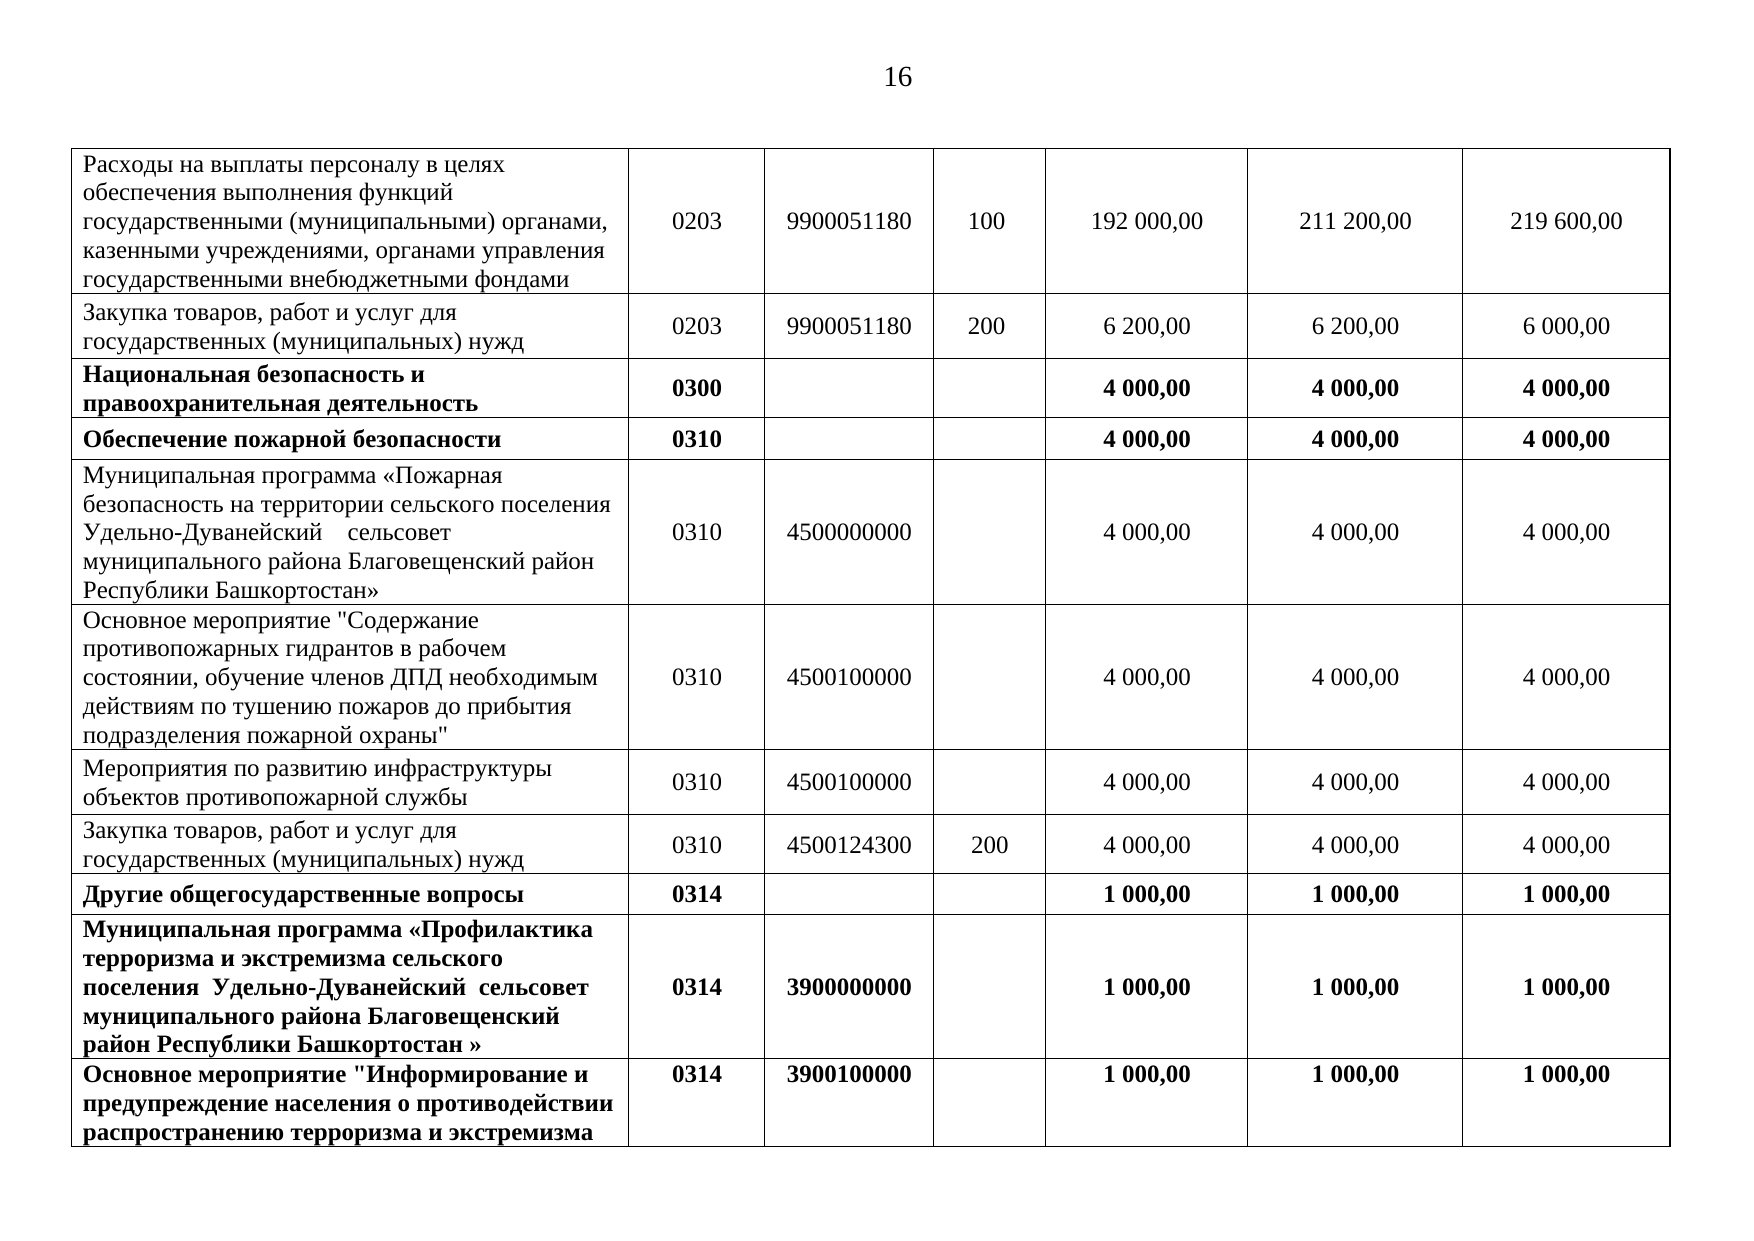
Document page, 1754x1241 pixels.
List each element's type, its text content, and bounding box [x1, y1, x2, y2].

table_cell 1 000,00 [1463, 915, 1669, 1058]
table_cell 1 000,00 [1463, 1059, 1669, 1146]
table_cell 4 000,00 [1463, 359, 1669, 417]
table_cell Расходы на выплаты персоналу в целях обеспечения выполнения функций государственными (муниципальными) органами, казенными учреждениями, органами управления государственными внебюджетными фондами [72, 149, 628, 292]
table_cell 4 000,00 [1463, 750, 1669, 814]
table_cell 4 000,00 [1046, 418, 1247, 459]
table_cell Муниципальная программа «Профилактика терроризма и экстремизма сельского поселения Удельно-Дуванейский сельсовет муниципального района Благовещенский район Республики Башкортостан » [72, 915, 628, 1058]
table_cell Мероприятия по развитию инфраструктуры объектов противопожарной службы [72, 750, 628, 814]
table_cell Закупка товаров, работ и услуг для государственных (муниципальных) нужд [72, 815, 628, 873]
table_cell 9900051180 [765, 294, 933, 358]
table_cell 0300 [629, 359, 764, 417]
table_cell 4 000,00 [1046, 359, 1247, 417]
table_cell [72, 1059, 628, 1146]
table_cell 1 000,00 [1248, 874, 1462, 913]
table_cell 4 000,00 [1248, 418, 1462, 459]
table_cell 200 [934, 294, 1045, 358]
table_cell 6 200,00 [1046, 294, 1247, 358]
table_cell 4 000,00 [1248, 460, 1462, 604]
table_cell 4 000,00 [1463, 460, 1669, 604]
table_cell Основное мероприятие "Содержание противопожарных гидрантов в рабочем состоянии, обучение членов ДПД необходимым действиям по тушению пожаров до прибытия подразделения пожарной охраны" [72, 605, 628, 748]
table_cell [934, 915, 1045, 1058]
table_cell [934, 605, 1045, 748]
table_cell 200 [934, 815, 1045, 873]
table_cell 3900100000 [765, 1059, 933, 1146]
table_cell 4 000,00 [1046, 605, 1247, 748]
table_cell 0314 [629, 874, 764, 913]
table_cell 6 200,00 [1248, 294, 1462, 358]
table_cell 1 000,00 [1046, 874, 1247, 913]
table_cell 4 000,00 [1046, 815, 1247, 873]
table_cell 1 000,00 [1046, 915, 1247, 1058]
table_cell 3900000000 [765, 915, 933, 1058]
table_cell 0310 [629, 750, 764, 814]
table_cell Закупка товаров, работ и услуг для государственных (муниципальных) нужд [72, 294, 628, 358]
table_cell 4 000,00 [1248, 359, 1462, 417]
table_cell [765, 359, 933, 417]
table_cell 4500100000 [765, 750, 933, 814]
table_cell 0314 [629, 1059, 764, 1146]
table_cell 4 000,00 [1463, 815, 1669, 873]
table_cell 1 000,00 [1248, 1059, 1462, 1146]
table_cell 0310 [629, 605, 764, 748]
table_cell [934, 418, 1045, 459]
table_cell 6 000,00 [1463, 294, 1669, 358]
table_cell 0203 [629, 149, 764, 292]
table_cell 0314 [629, 915, 764, 1058]
table_cell 100 [934, 149, 1045, 292]
table_cell [765, 874, 933, 913]
table_cell 4 000,00 [1046, 460, 1247, 604]
table_cell Национальная безопасность и правоохранительная деятельность [72, 359, 628, 417]
table_cell 1 000,00 [1046, 1059, 1247, 1146]
table_cell [934, 1059, 1045, 1146]
table_cell [765, 418, 933, 459]
table_cell [934, 460, 1045, 604]
table_cell 9900051180 [765, 149, 933, 292]
table_cell 4 000,00 [1463, 605, 1669, 748]
table_cell 4 000,00 [1248, 750, 1462, 814]
table_cell Муниципальная программа «Пожарная безопасность на территории сельского поселения Удельно-Дуванейский сельсовет муниципального района Благовещенский район Республики Башкортостан» [72, 460, 628, 604]
table_cell 4500000000 [765, 460, 933, 604]
table_cell 4 000,00 [1248, 815, 1462, 873]
table_cell Обеспечение пожарной безопасности [72, 418, 628, 459]
table_cell 4500100000 [765, 605, 933, 748]
table_cell 4 000,00 [1046, 750, 1247, 814]
table_cell 0310 [629, 460, 764, 604]
table_cell Другие общегосударственные вопросы [72, 874, 628, 913]
table_cell 211 200,00 [1248, 149, 1462, 292]
table_cell 4 000,00 [1248, 605, 1462, 748]
table_cell 0203 [629, 294, 764, 358]
table_cell 1 000,00 [1248, 915, 1462, 1058]
table_cell [934, 359, 1045, 417]
table_cell 219 600,00 [1463, 149, 1669, 292]
table_cell [934, 874, 1045, 913]
table_cell [934, 750, 1045, 814]
table_cell 192 000,00 [1046, 149, 1247, 292]
table_cell 0310 [629, 815, 764, 873]
table_cell 1 000,00 [1463, 874, 1669, 913]
table_cell 0310 [629, 418, 764, 459]
table_cell 4 000,00 [1463, 418, 1669, 459]
table_cell 4500124300 [765, 815, 933, 873]
